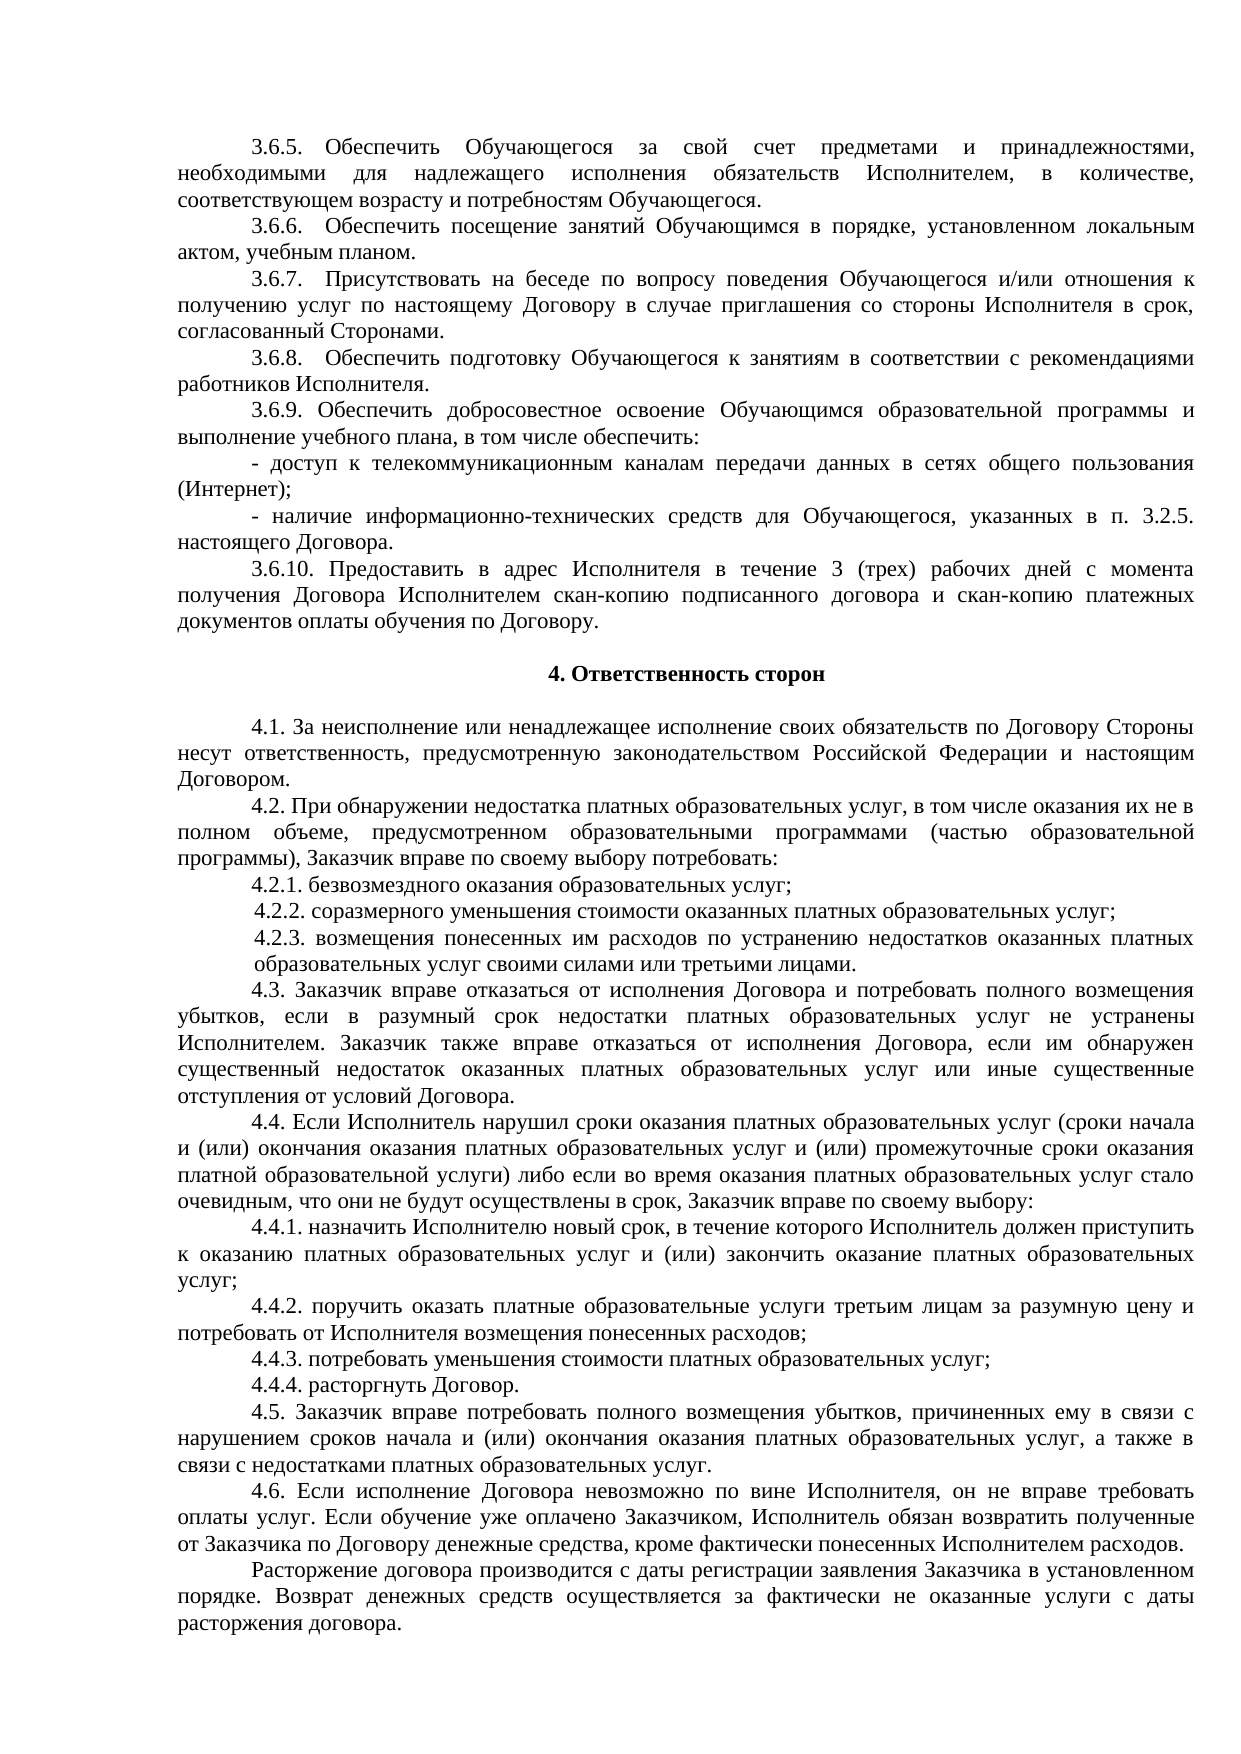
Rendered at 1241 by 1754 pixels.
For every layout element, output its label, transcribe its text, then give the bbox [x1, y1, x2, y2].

text 4.1. За неисполнение или ненадлежащее исполнение своих обязательств по Договору Стороны несут ответственность, предусмотренную законодательством Российской Федерации и настоящим Договором. [177, 713, 1196, 792]
text 4.6. Если исполнение Договора невозможно по вине Исполнителя, он не вправе требовать оплаты услуг. Если обучение уже оплачено Заказчиком, Исполнитель обязан возвратить полученные от Заказчика по Договору денежные средства, кроме фактически понесенных Исполнителем расходов. [177, 1477, 1196, 1556]
text 3.6.10. Предоставить в адрес Исполнителя в течение 3 (трех) рабочих дней с момента получения Договора Исполнителем скан-копию подписанного договора и скан-копию платежных документов оплаты обучения по Договору. [177, 554, 1196, 634]
text 4.4.1. назначить Исполнителю новый срок, в течение которого Исполнитель должен приступить к оказанию платных образовательных услуг и (или) закончить оказание платных образовательных услуг; [177, 1213, 1196, 1292]
text 4.2.2. соразмерного уменьшения стоимости оказанных платных образовательных услуг; [254, 897, 1196, 923]
text 4.2.1. безвозмездного оказания образовательных услуг; [177, 871, 1196, 897]
text 3.6.8. Обеспечить подготовку Обучающегося к занятиям в соответствии с рекомендациями работников Исполнителя. [177, 344, 1196, 396]
text 4.2. При обнаружении недостатка платных образовательных услуг, в том числе оказания их не в полном объеме, предусмотренном образовательными программами (частью образовательной программы), Заказчик вправе по своему выбору потребовать: [177, 792, 1196, 871]
text 3.6.7. Присутствовать на беседе по вопросу поведения Обучающегося и/или отношения к получению услуг по настоящему Договору в случае приглашения со стороны Исполнителя в срок, согласованный Сторонами. [177, 265, 1196, 344]
text Расторжение договора производится с даты регистрации заявления Заказчика в установленном порядке. Возврат денежных средств осуществляется за фактически не оказанные услуги с даты расторжения договора. [177, 1556, 1196, 1635]
text 4.4.2. поручить оказать платные образовательные услуги третьим лицам за разумную цену и потребовать от Исполнителя возмещения понесенных расходов; [177, 1292, 1196, 1345]
text - наличие информационно-технических средств для Обучающегося, указанных в п. 3.2.5. настоящего Договора. [177, 502, 1196, 554]
text 3.6.9. Обеспечить добросовестное освоение Обучающимся образовательной программы и выполнение учебного плана, в том числе обеспечить: [177, 396, 1196, 449]
text 3.6.5. Обеспечить Обучающегося за свой счет предметами и принадлежностями, необходимыми для надлежащего исполнения обязательств Исполнителем, в количестве, соответствующем возрасту и потребностям Обучающегося. [177, 133, 1196, 212]
text 4.4.4. расторгнуть Договор. [177, 1372, 1196, 1398]
text 4.4. Если Исполнитель нарушил сроки оказания платных образовательных услуг (сроки начала и (или) окончания оказания платных образовательных услуг и (или) промежуточные сроки оказания платной образовательной услуги) либо если во время оказания платных образовательных услуг стало очевидным, что они не будут осуществлены в срок, Заказчик вправе по своему выбору: [177, 1108, 1196, 1213]
text 4.2.3. возмещения понесенных им расходов по устранению недостатков оказанных платных образовательных услуг своими силами или третьими лицами. [254, 923, 1196, 976]
text 3.6.6. Обеспечить посещение занятий Обучающимся в порядке, установленном локальным актом, учебным планом. [177, 212, 1196, 265]
text 4. Ответственность сторон [177, 660, 1196, 686]
text 4.5. Заказчик вправе потребовать полного возмещения убытков, причиненных ему в связи с нарушением сроков начала и (или) окончания оказания платных образовательных услуг, а также в связи с недостатками платных образовательных услуг. [177, 1398, 1196, 1477]
text 4.3. Заказчик вправе отказаться от исполнения Договора и потребовать полного возмещения убытков, если в разумный срок недостатки платных образовательных услуг не устранены Исполнителем. Заказчик также вправе отказаться от исполнения Договора, если им обнаружен существенный недостаток оказанных платных образовательных услуг или иные существенные отступления от условий Договора. [177, 976, 1196, 1108]
text 4.4.3. потребовать уменьшения стоимости платных образовательных услуг; [177, 1345, 1196, 1372]
text - доступ к телекоммуникационным каналам передачи данных в сетях общего пользования (Интернет); [177, 449, 1196, 502]
